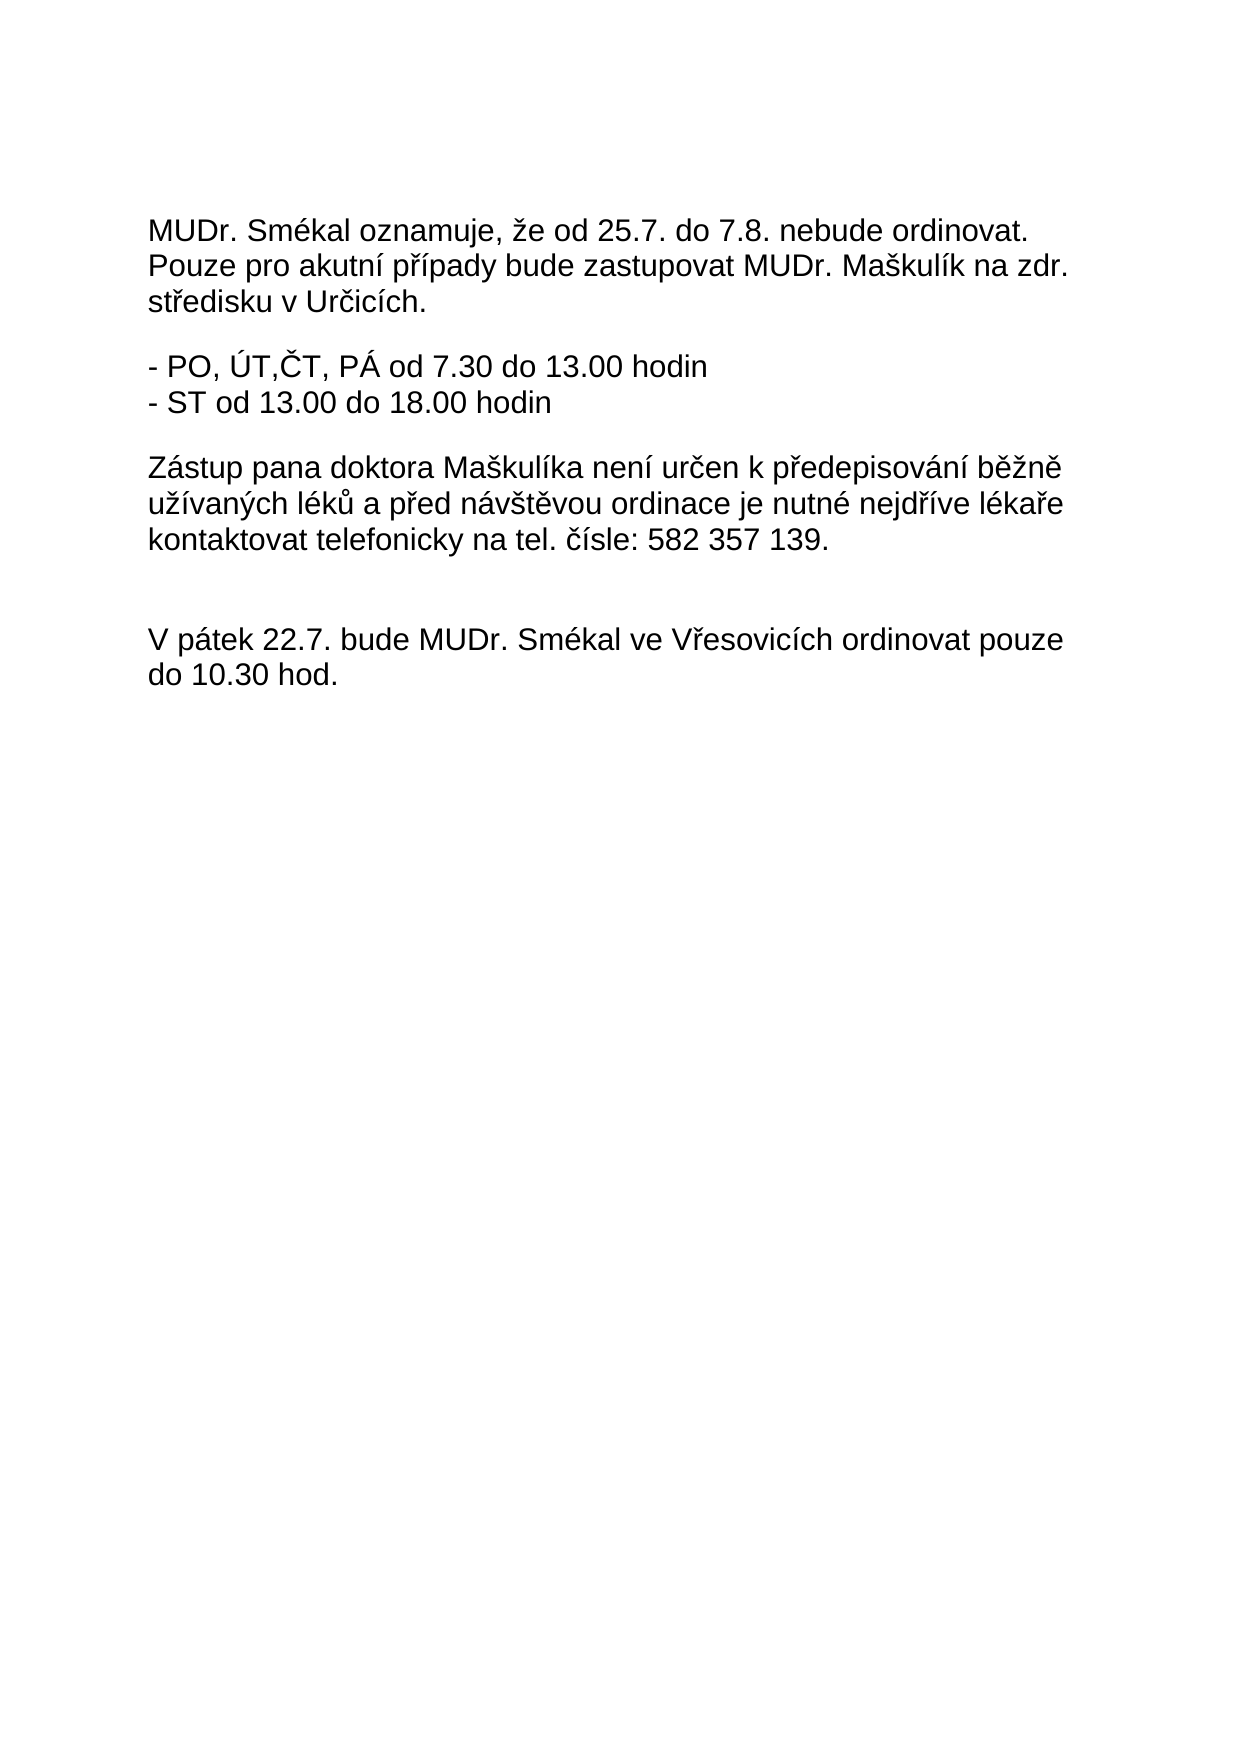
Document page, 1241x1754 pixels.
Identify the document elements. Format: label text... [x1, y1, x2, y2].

text Zástup pana doktora Maškulíka není určen k předepisování běžně užívaných léků a před návštěvou ordinace je nutné nejdříve lékaře kontaktovat telefonicky na tel. čísle: 582 357 139. [148, 420, 1093, 557]
text V pátek 22.7. bude MUDr. Smékal ve Vřesovicích ordinovat pouze do 10.30 hod. [148, 621, 1093, 692]
text MUDr. Smékal oznamuje, že od 25.7. do 7.8. nebude ordinovat. Pouze pro akutní případy bude zastupovat MUDr. Maškulík na zdr. středisku v Určicích. [148, 212, 1093, 319]
text - PO, ÚT,ČT, PÁ od 7.30 do 13.00 hodin - ST od 13.00 do 18.00 hodin [148, 319, 1093, 420]
